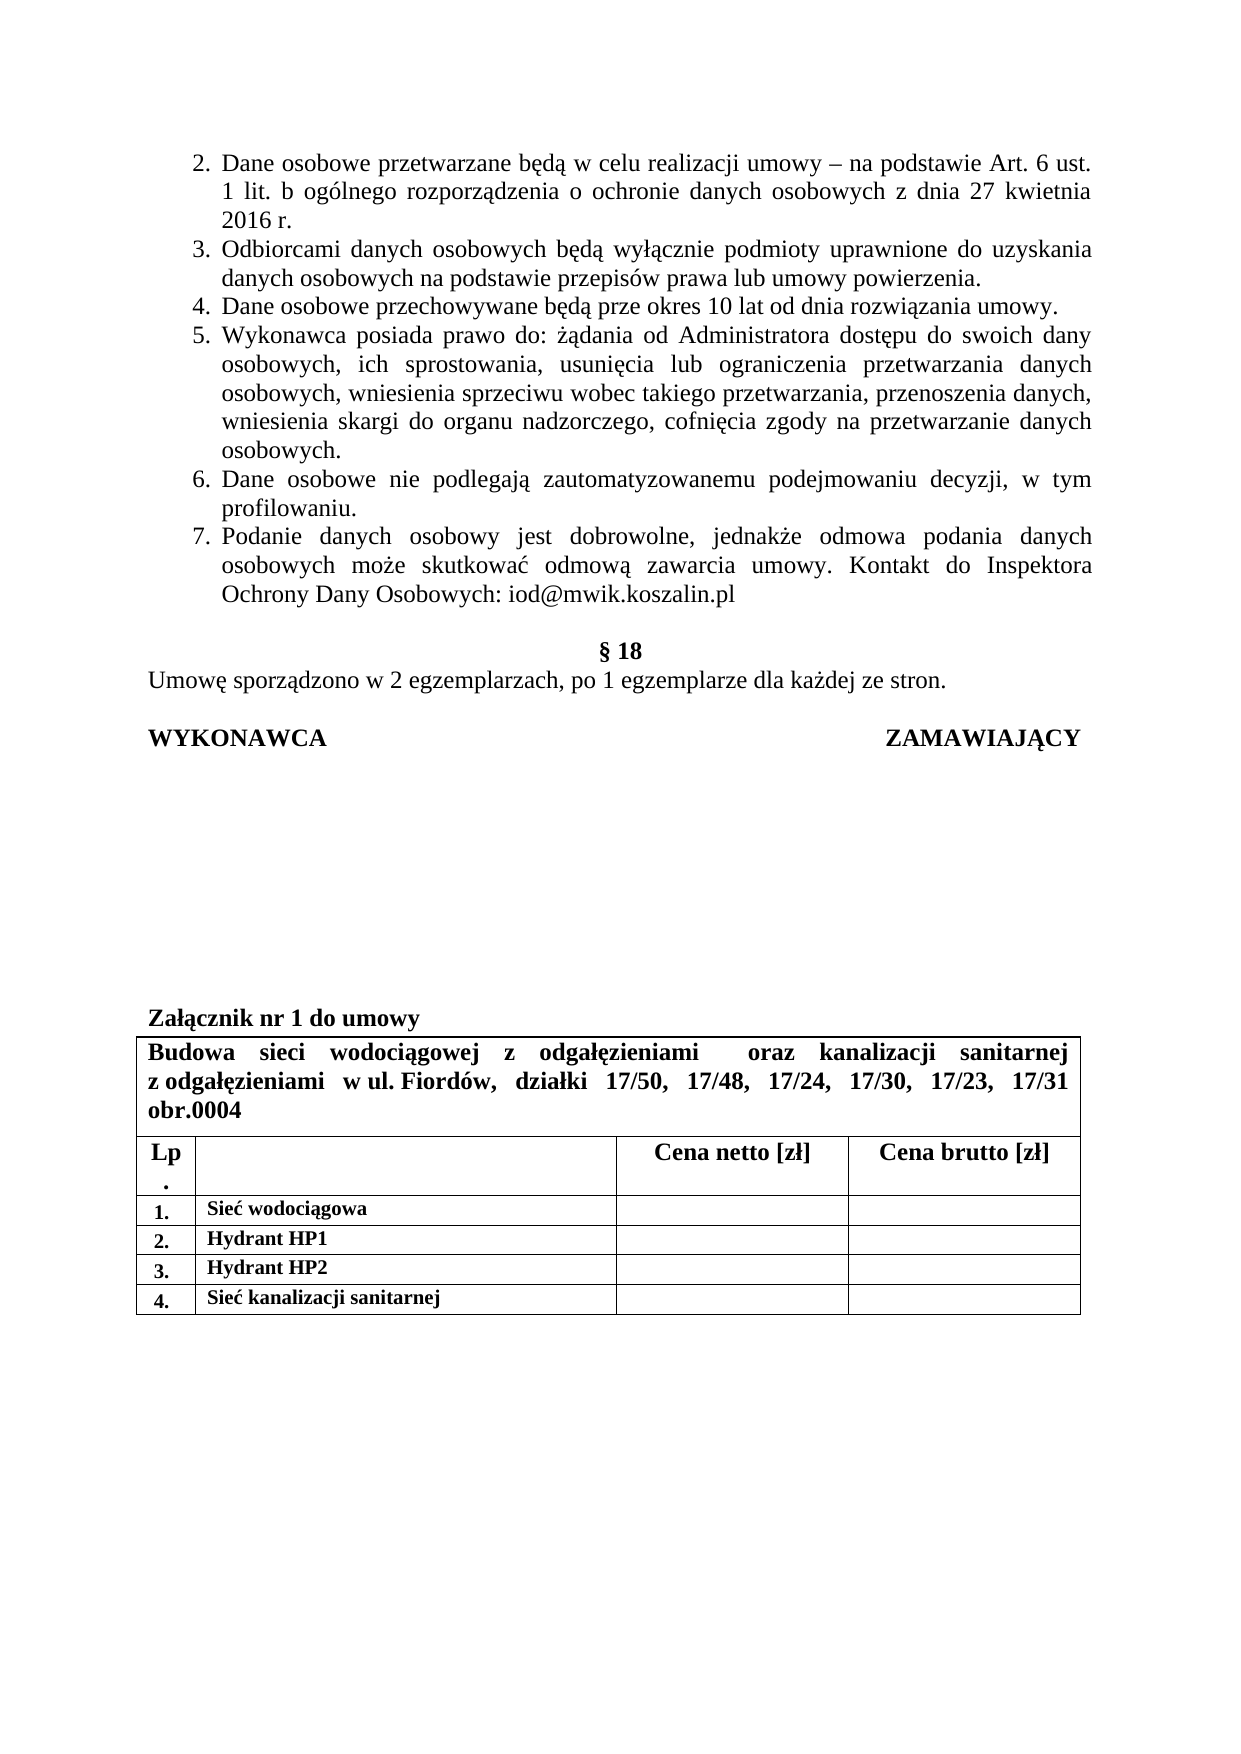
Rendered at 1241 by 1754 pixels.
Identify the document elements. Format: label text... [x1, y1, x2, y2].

table_cell Sieć kanalizacji sanitarnej [196, 1285, 616, 1314]
table_cell [617, 1255, 848, 1284]
table_cell Sieć wodociągowa [196, 1196, 616, 1224]
table_cell [849, 1285, 1080, 1314]
table_cell [137, 1196, 195, 1224]
list Odbiorcami danych osobowych będą wyłącznie podmioty uprawnione do uzyskania danych osobowych na podstawie przepisów prawa lub umowy powierzenia. [192, 234, 1093, 291]
list Dane osobowe nie podlegają zautomatyzowanemu podejmowaniu decyzji, w tym profilowaniu. [192, 464, 1093, 521]
table_cell [196, 1137, 616, 1195]
table_cell Cena netto [zł] [617, 1137, 848, 1195]
table_cell [137, 1285, 195, 1314]
table_header Budowa sieci wodociągowej z odgałęzieniami oraz kanalizacji sanitarnej z odgałęzieniami w ul. Fiordów, działki 17/50, 17/48, 17/24, 17/30, 17/23, 17/31 obr.0004 [137, 1038, 1080, 1136]
table_cell [617, 1285, 848, 1314]
list Dane osobowe przechowywane będą prze okres 10 lat od dnia rozwiązania umowy. [192, 291, 1093, 320]
table_cell [849, 1196, 1080, 1224]
table_cell Lp. [137, 1137, 195, 1195]
text § 18 [148, 636, 1093, 665]
table_cell Cena brutto [zł] [849, 1137, 1080, 1195]
table_cell [617, 1196, 848, 1224]
table_cell [137, 1226, 195, 1254]
list Dane osobowe przetwarzane będą w celu realizacji umowy – na podstawie Art. 6 ust. 1 lit. b ogólnego rozporządzenia o ochronie danych osobowych z dnia 27 kwietnia 2016 r. [192, 148, 1093, 234]
table_cell Hydrant HP1 [196, 1226, 616, 1254]
table_cell [849, 1226, 1080, 1254]
table_cell Hydrant HP2 [196, 1255, 616, 1284]
table_cell [137, 1255, 195, 1284]
list Wykonawca posiada prawo do: żądania od Administratora dostępu do swoich dany osobowych, ich sprostowania, usunięcia lub ograniczenia przetwarzania danych osobowych, wniesienia sprzeciwu wobec takiego przetwarzania, przenoszenia danych, wniesienia skargi do organu nadzorczego, cofnięcia zgody na przetwarzanie danych osobowych. [192, 320, 1093, 464]
table_cell [617, 1226, 848, 1254]
text Załącznik nr 1 do umowy [148, 1003, 1093, 1032]
table_cell [849, 1255, 1080, 1284]
text Umowę sporządzono w 2 egzemplarzach, po 1 egzemplarze dla każdej ze stron. [148, 665, 1093, 694]
list Podanie danych osobowy jest dobrowolne, jednakże odmowa podania danych osobowych może skutkować odmową zawarcia umowy. Kontakt do Inspektora Ochrony Dany Osobowych: iod@mwik.koszalin.pl [192, 521, 1093, 608]
text WYKONAWCA ZAMAWIAJĄCY [148, 723, 1093, 751]
